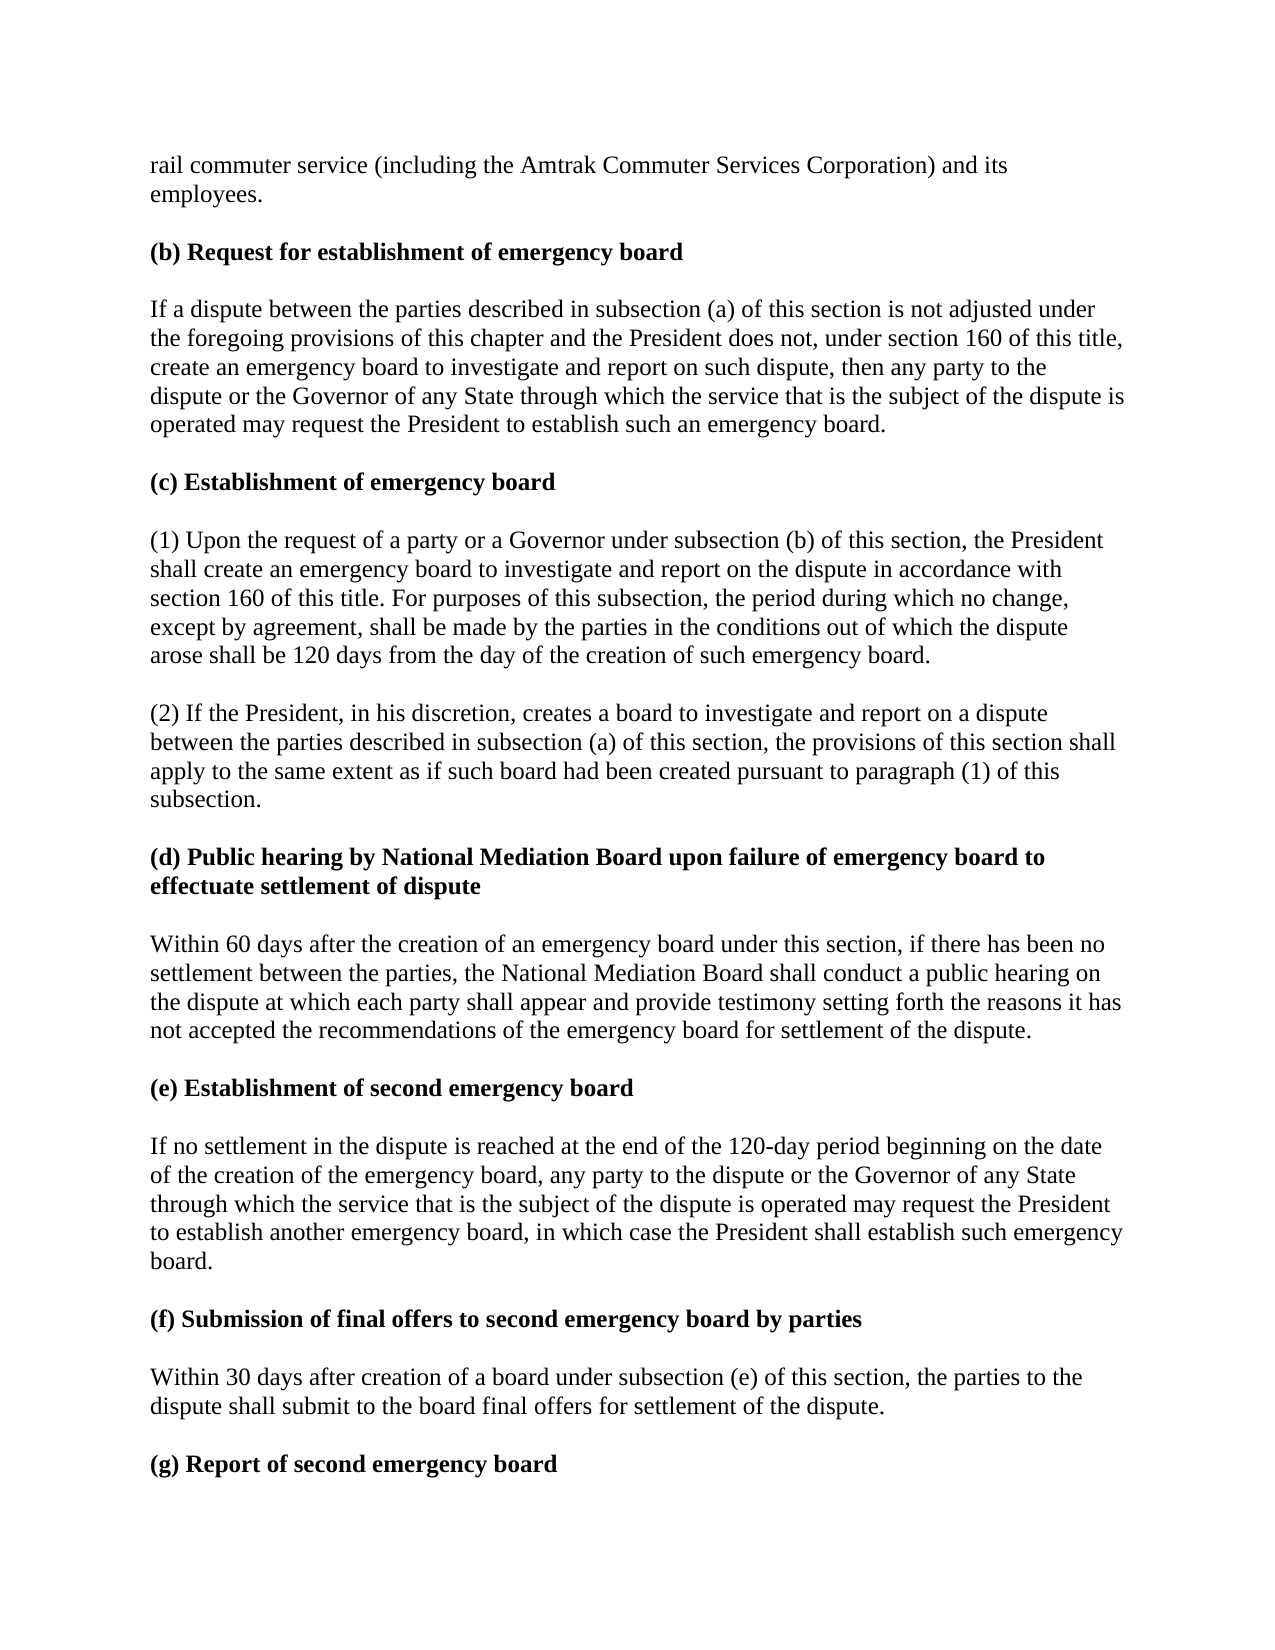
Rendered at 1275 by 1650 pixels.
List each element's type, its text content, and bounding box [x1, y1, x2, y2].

text (b) Request for establishment of emergency board [150, 237, 1125, 265]
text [150, 150, 1125, 207]
text If a dispute between the parties described in subsection (a) of this section is not adjusted under the foregoing provisions of this chapter and the President does not, under section 160 of this title, create an emergency board to investigate and report on such dispute, then any party to the dispute or the Governor of any State through which the service that is the subject of the dispute is operated may request the President to establish such an emergency board. [150, 294, 1125, 438]
text Within 60 days after the creation of an emergency board under this section, if there has been no settlement between the parties, the National Mediation Board shall conduct a public hearing on the dispute at which each party shall appear and provide testimony setting forth the reasons it has not accepted the recommendations of the emergency board for settlement of the dispute. [150, 929, 1125, 1044]
text (c) Establishment of emergency board [150, 467, 1125, 496]
text (g) Report of second emergency board [150, 1449, 1125, 1477]
text (d) Public hearing by National Mediation Board upon failure of emergency board to effectuate settlement of dispute [150, 842, 1125, 900]
text If no settlement in the dispute is reached at the end of the 120-day period beginning on the date of the creation of the emergency board, any party to the dispute or the Governor of any State through which the service that is the subject of the dispute is operated may request the President to establish another emergency board, in which case the President shall establish such emergency board. [150, 1131, 1125, 1275]
text (f) Submission of final offers to second emergency board by parties [150, 1304, 1125, 1333]
text (1) Upon the request of a party or a Governor under subsection (b) of this section, the President shall create an emergency board to investigate and report on the dispute in accordance with section 160 of this title. For purposes of this subsection, the period during which no change, except by agreement, shall be made by the parties in the conditions out of which the dispute arose shall be 120 days from the day of the creation of such emergency board. [150, 525, 1125, 669]
text (e) Establishment of second emergency board [150, 1073, 1125, 1102]
text (2) If the President, in his discretion, creates a board to investigate and report on a dispute between the parties described in subsection (a) of this section, the provisions of this section shall apply to the same extent as if such board had been created pursuant to paragraph (1) of this subsection. [150, 698, 1125, 813]
text Within 30 days after creation of a board under subsection (e) of this section, the parties to the dispute shall submit to the board final offers for settlement of the dispute. [150, 1362, 1125, 1419]
